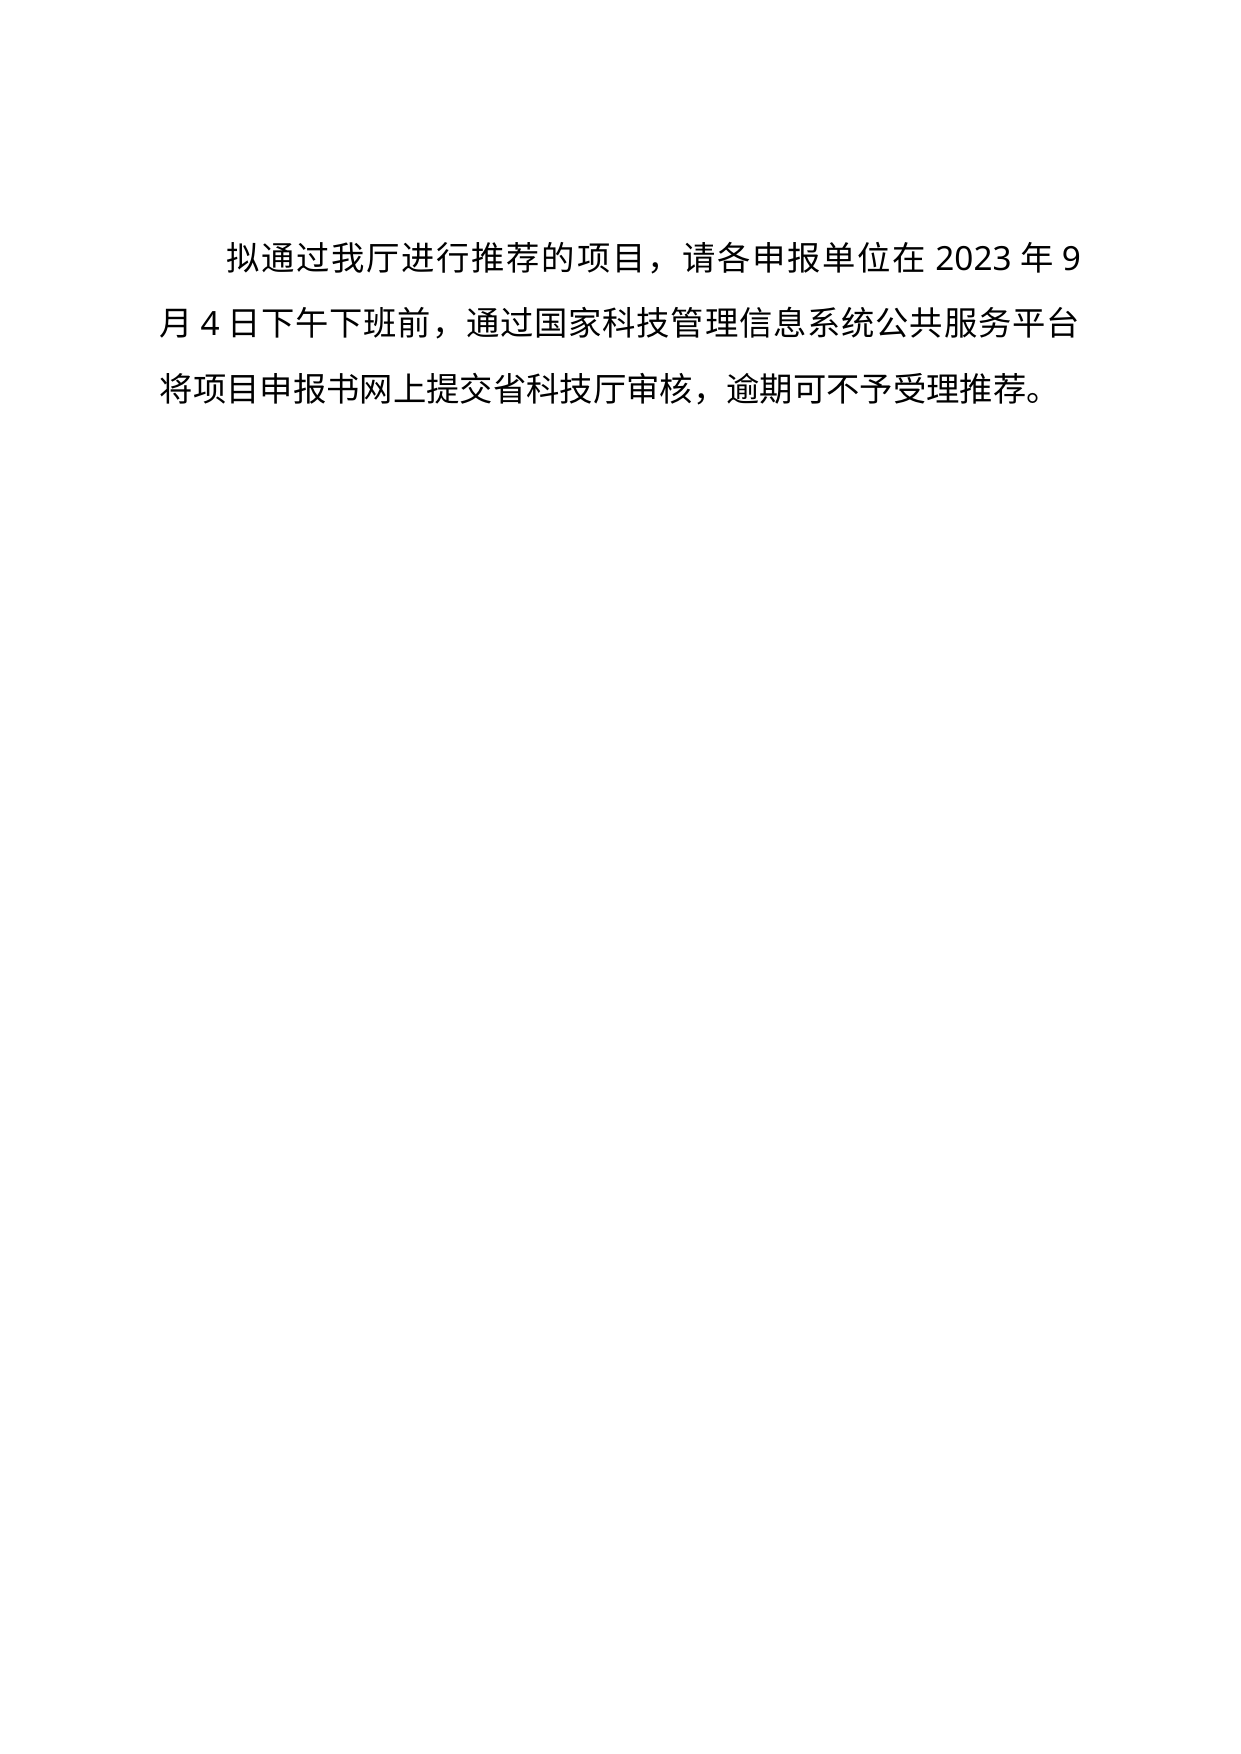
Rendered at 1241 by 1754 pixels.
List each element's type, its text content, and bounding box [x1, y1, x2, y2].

text 拟通过我厅进行推荐的项目，请各申报单位在2023年9月4日下午下班前，通过国家科技管理信息系统公共服务平台将项目申报书网上提交省科技厅审核，逾期可不予受理推荐。 [159, 224, 1081, 419]
